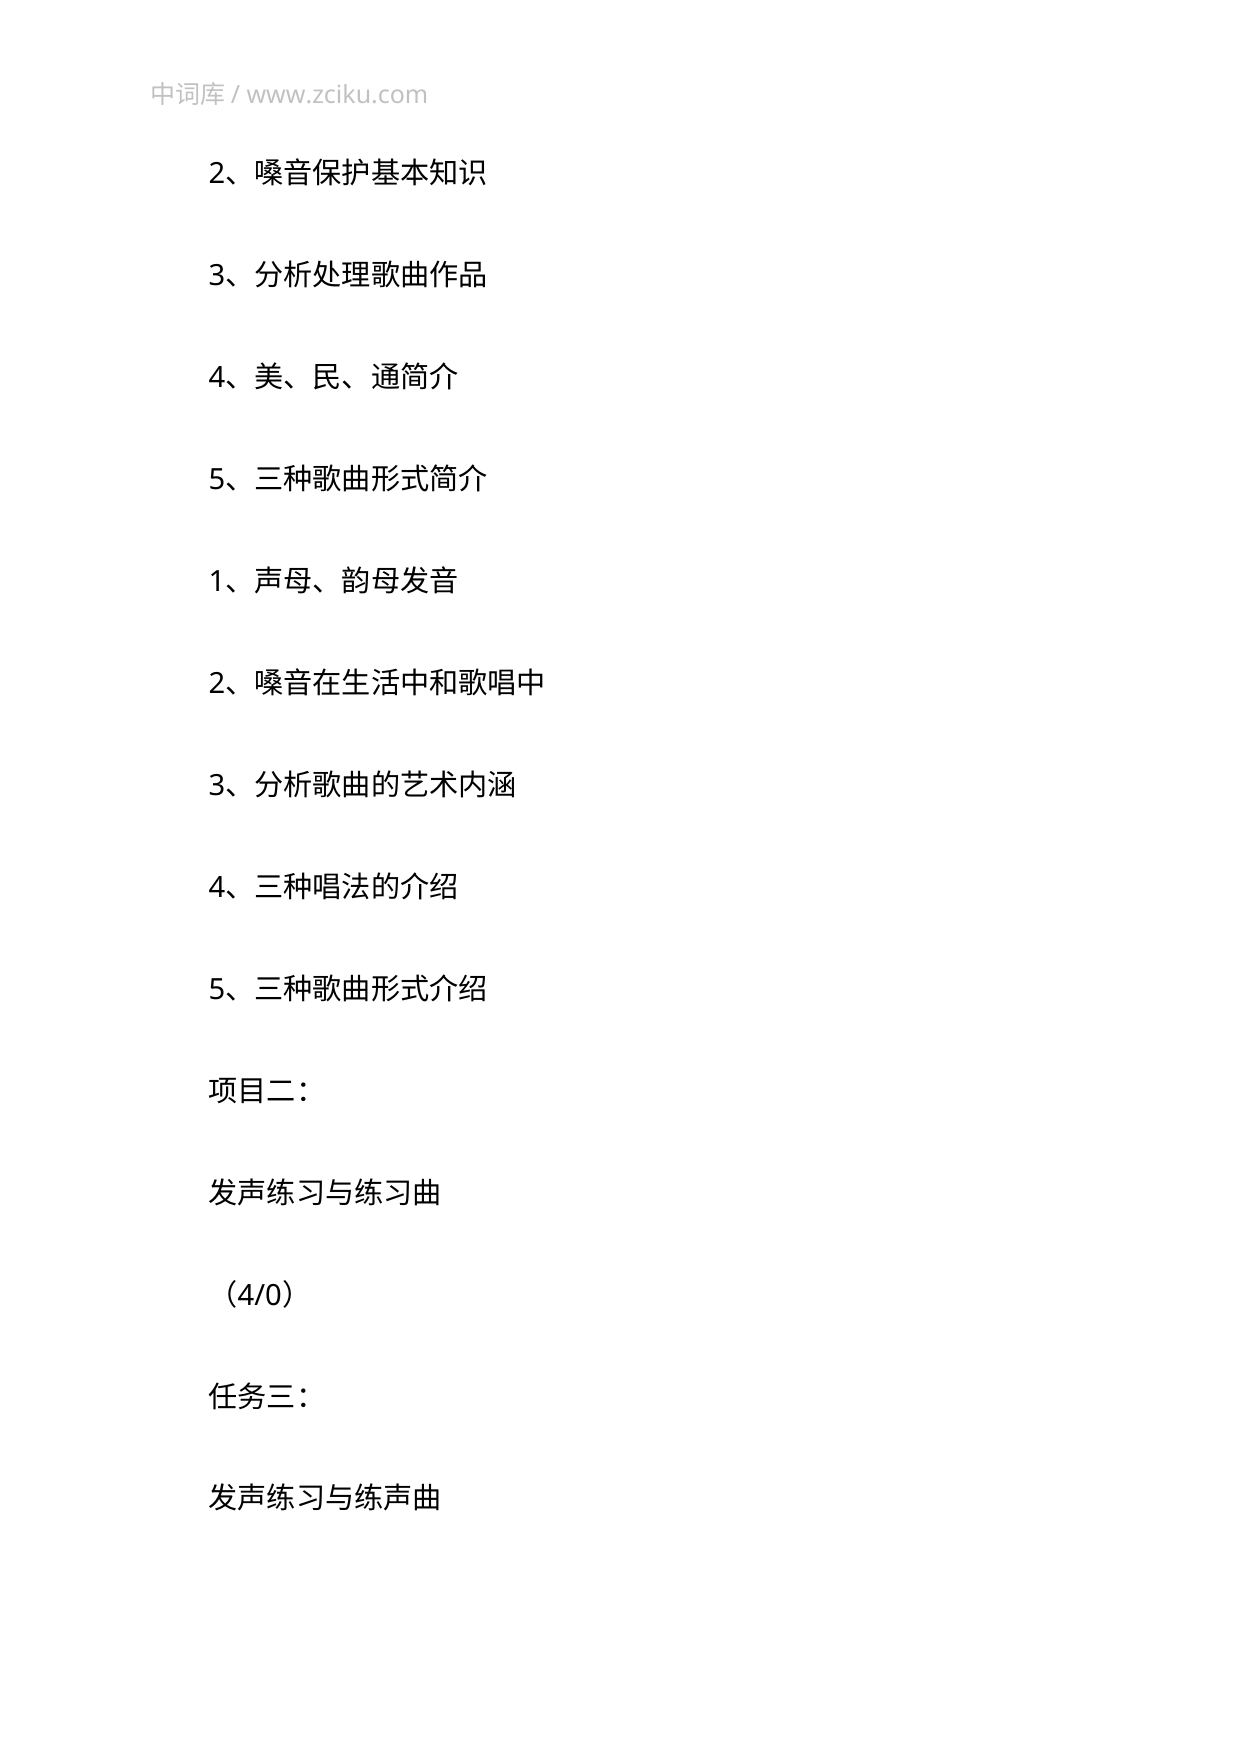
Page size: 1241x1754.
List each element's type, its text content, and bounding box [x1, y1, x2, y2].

text 发声练习与练声曲 [150, 1475, 1090, 1517]
text （4/0） [150, 1271, 1090, 1314]
text 3、分析处理歌曲作品 [150, 252, 1090, 294]
text 发声练习与练习曲 [150, 1169, 1090, 1212]
text 1、声母、韵母发音 [150, 558, 1090, 600]
text 4、三种唱法的介绍 [150, 864, 1090, 906]
text 5、三种歌曲形式介绍 [150, 966, 1090, 1008]
text 5、三种歌曲形式简介 [150, 456, 1090, 498]
text 2、嗓音保护基本知识 [150, 150, 1090, 192]
text 3、分析歌曲的艺术内涵 [150, 762, 1090, 804]
text 项目二： [150, 1068, 1090, 1110]
text 2、嗓音在生活中和歌唱中 [150, 660, 1090, 702]
text 4、美、民、通简介 [150, 354, 1090, 396]
text 任务三： [150, 1373, 1090, 1416]
